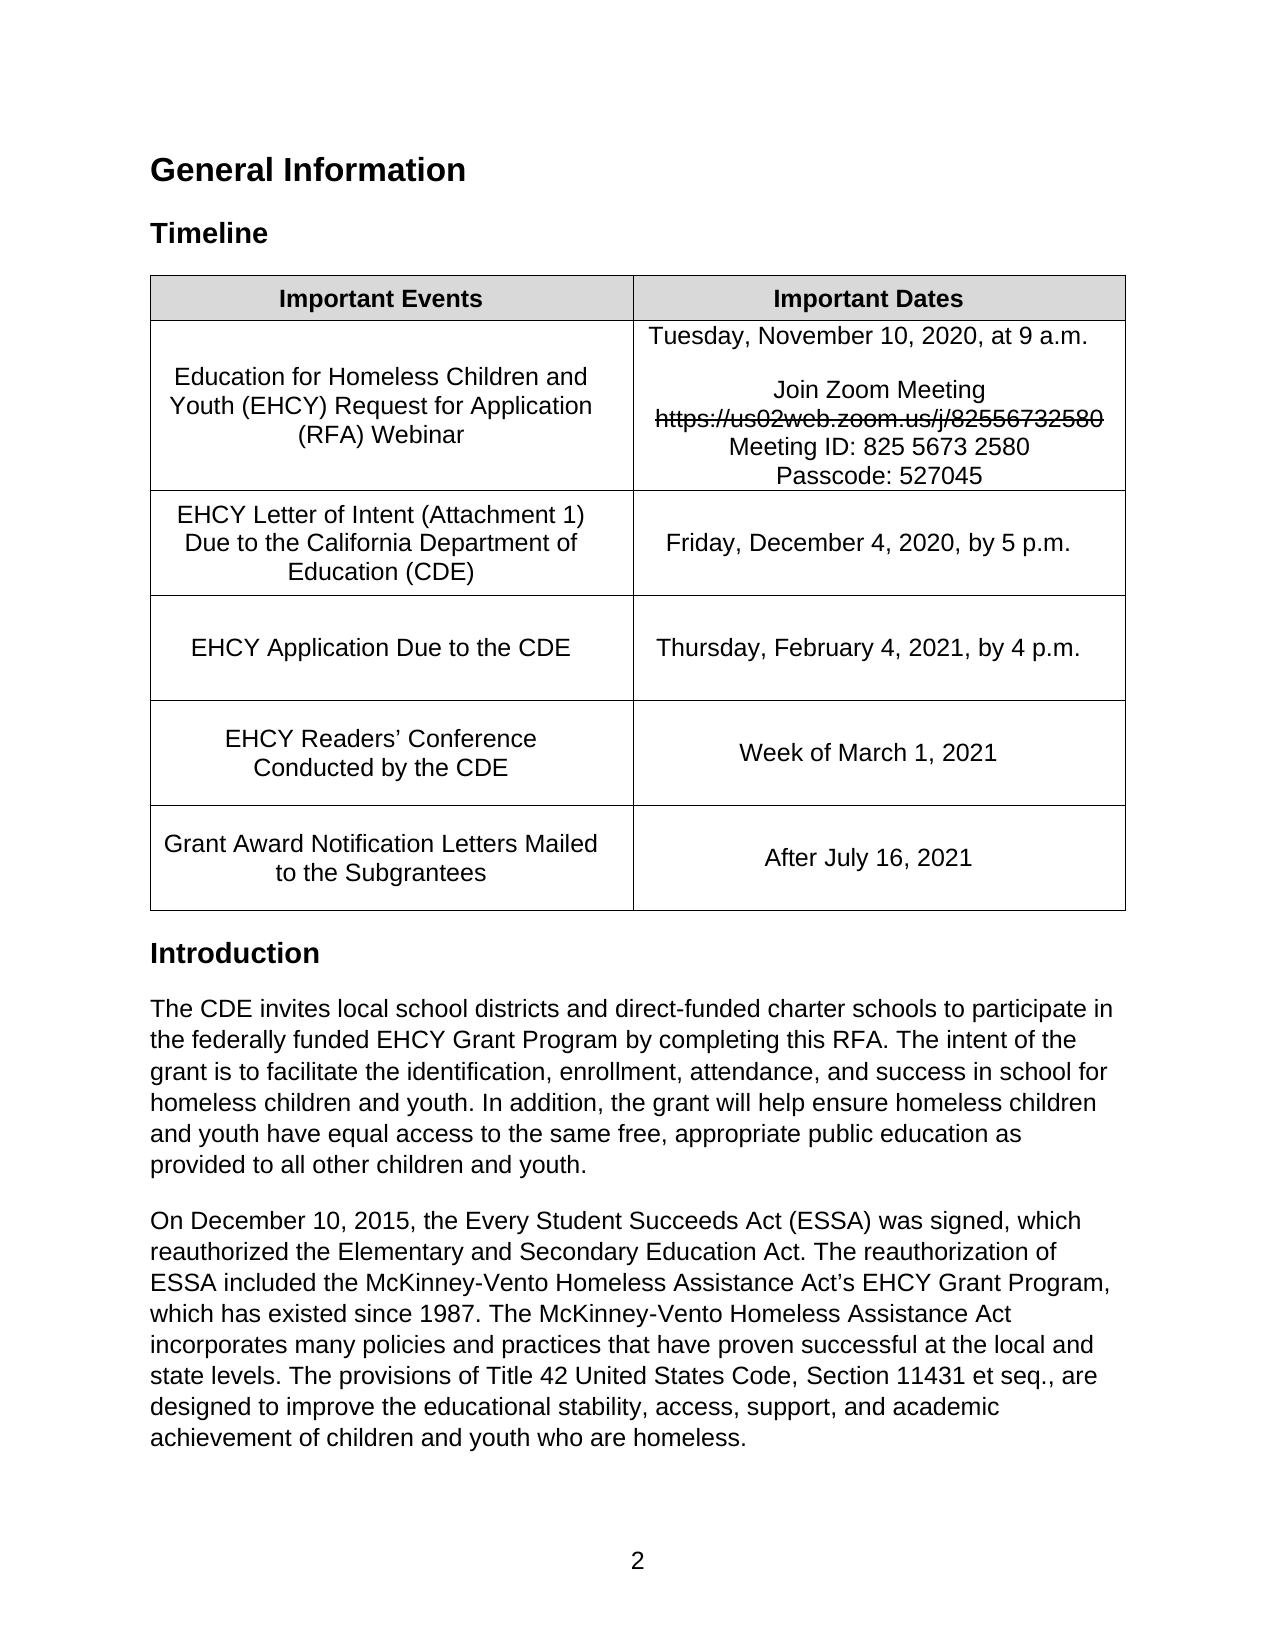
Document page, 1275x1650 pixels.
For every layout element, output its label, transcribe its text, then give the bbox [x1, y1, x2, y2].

table_cell EHCY Application Due to the CDE [151, 596, 633, 700]
text The CDE invites local school districts and direct-funded charter schools to participate in the federally funded EHCY Grant Program by completing this RFA. The intent of the grant is to facilitate the identification, enrollment, attendance, and success in school for homeless children and youth. In addition, the grant will help ensure homeless children and youth have equal access to the same free, appropriate public education as provided to all other children and youth. [150, 994, 1125, 1178]
table_cell EHCY Readers’ Conference Conducted by the CDE [151, 701, 633, 805]
table_cell Education for Homeless Children and Youth (EHCY) Request for Application (RFA) Webinar [151, 321, 633, 490]
table_cell Friday, December 4, 2020, by 5 p.m. [634, 491, 1125, 595]
table_cell EHCY Letter of Intent (Attachment 1) Due to the California Department of Education (CDE) [151, 491, 633, 595]
table_cell Tuesday, November 10, 2020, at 9 a.m. Join Zoom Meeting https://us02web.zoom.us/j/82556732580 Meeting ID: 825 5673 2580 Passcode: 527045 [634, 321, 1125, 490]
table_cell After July 16, 2021 [634, 806, 1125, 910]
table_cell Grant Award Notification Letters Mailed to the Subgrantees [151, 806, 633, 910]
table_header Important Events [151, 276, 633, 320]
subtitle Introduction [150, 936, 1125, 969]
table_cell Week of March 1, 2021 [634, 701, 1125, 805]
table_header Important Dates [634, 276, 1125, 320]
subtitle Timeline [150, 216, 1125, 250]
subtitle General Information [150, 150, 1125, 188]
text On December 10, 2015, the Every Student Succeeds Act (ESSA) was signed, which reauthorized the Elementary and Secondary Education Act. The reauthorization of ESSA included the McKinney-Vento Homeless Assistance Act’s EHCY Grant Program, which has existed since 1987. The McKinney-Vento Homeless Assistance Act incorporates many policies and practices that have proven successful at the local and state levels. The provisions of Title 42 United States Code, Section 11431 et seq., are designed to improve the educational stability, access, support, and academic achievement of children and youth who are homeless. [150, 1206, 1125, 1452]
table_cell Thursday, February 4, 2021, by 4 p.m. [634, 596, 1125, 700]
